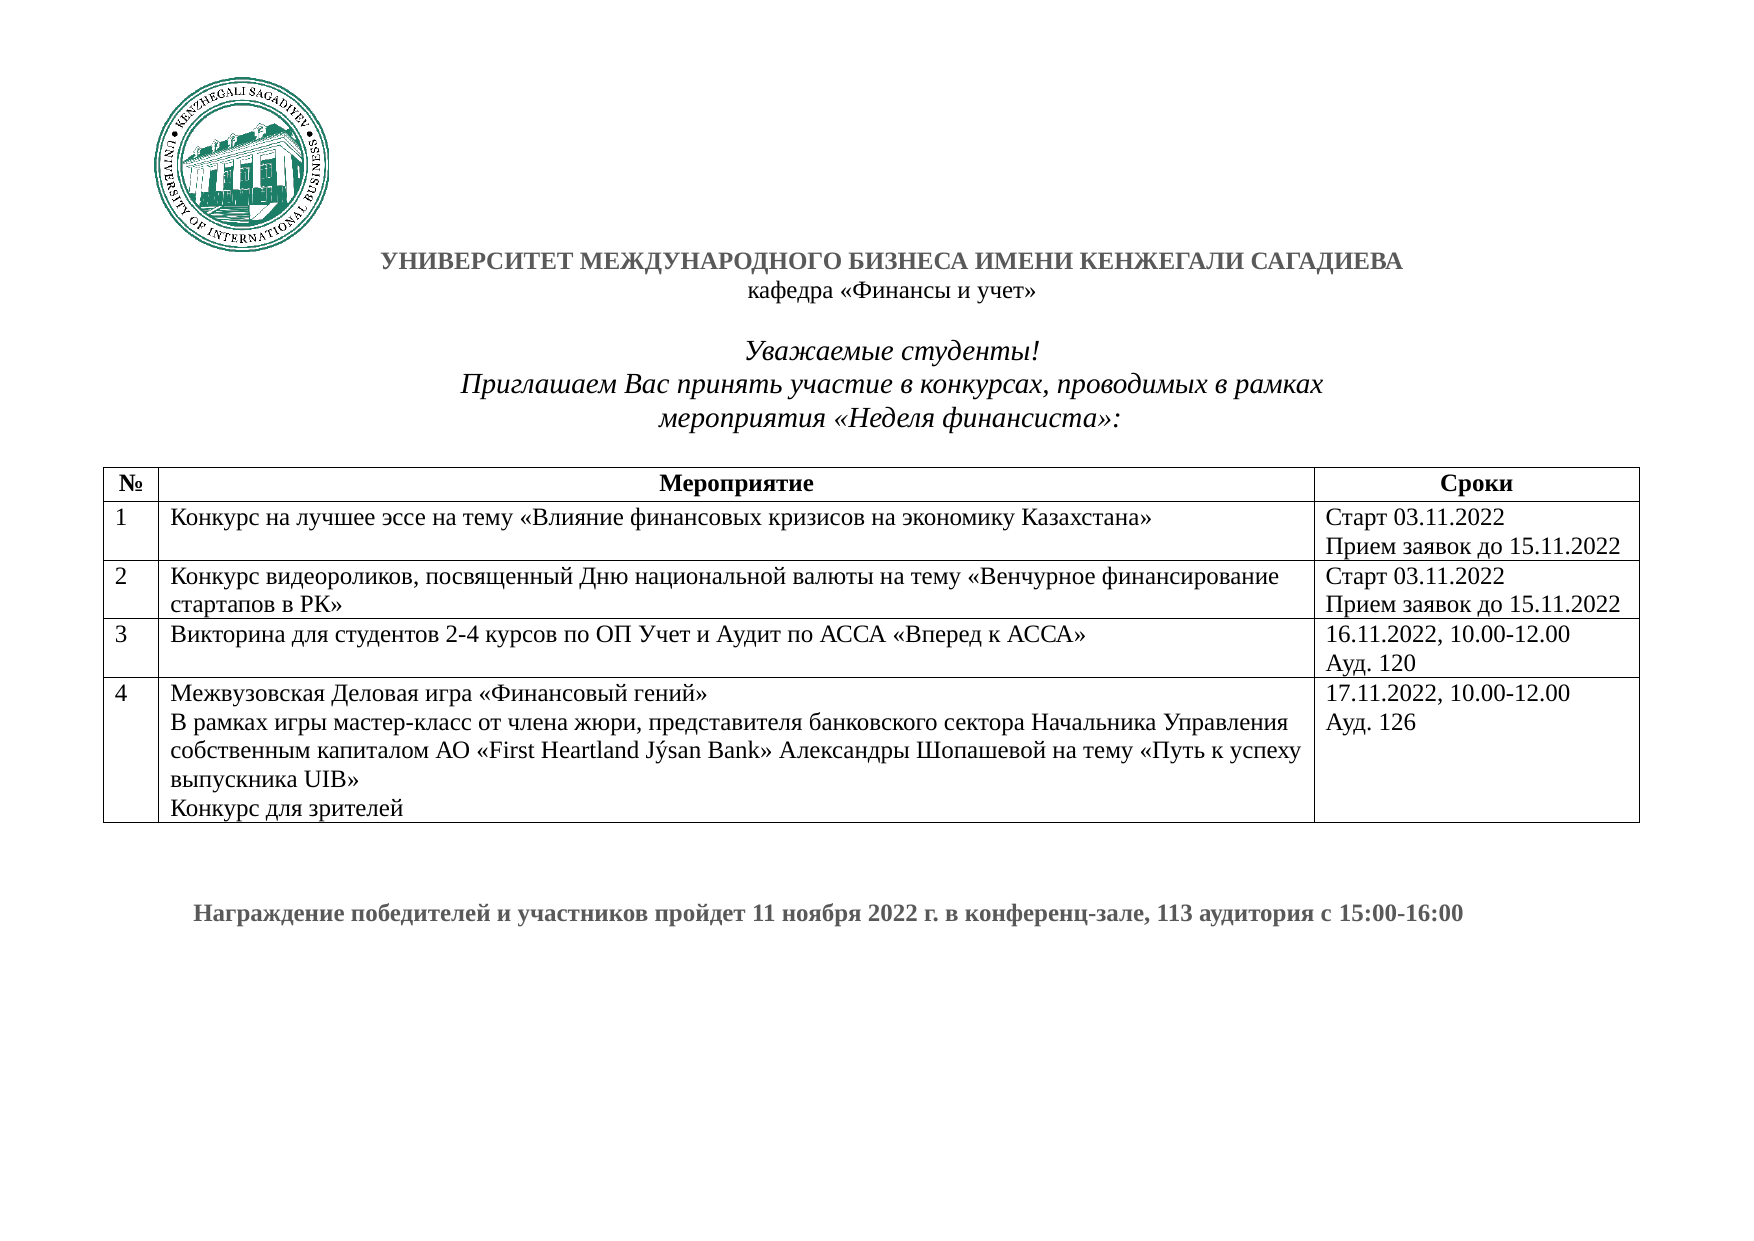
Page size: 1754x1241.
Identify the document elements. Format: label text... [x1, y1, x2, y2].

picture [154, 77, 329, 246]
table_cell 3 [104, 619, 158, 677]
text Награждение победителей и участников пройдет 11 ноября 2022 г. в конференц-зале, 113 аудитория с 15:00-16:00 [193, 898, 1590, 927]
table_cell Викторина для студентов 2-4 курсов по ОП Учет и Аудит по АССА «Вперед к АССА» [159, 619, 1314, 677]
text Уважаемые студенты! [118, 333, 1665, 366]
table_cell Конкурс на лучшее эссе на тему «Влияние финансовых кризисов на экономику Казахстана» [159, 502, 1314, 560]
table_cell 1 [104, 502, 158, 560]
table_cell 2 [104, 561, 158, 618]
table_cell Старт 03.11.2022 Прием заявок до 15.11.2022 [1315, 561, 1639, 618]
table_header Мероприятие [159, 468, 1314, 501]
table_cell 17.11.2022, 10.00-12.00 Ауд. 126 [1315, 678, 1639, 822]
text УНИВЕРСИТЕТ МЕЖДУНАРОДНОГО БИЗНЕСА ИМЕНИ КЕНЖЕГАЛИ САГАДИЕВА [118, 246, 1665, 275]
table_cell Межвузовская Деловая игра «Финансовый гений» В рамках игры мастер-класс от члена жюри, представителя банковского сектора Начальника Управления собственным капиталом АО «First Heartland Jýsan Bank» Александры Шопашевой на тему «Путь к успеху выпускника UIB» Конкурс для зрителей [159, 678, 1314, 822]
table_cell 16.11.2022, 10.00-12.00 Ауд. 120 [1315, 619, 1639, 677]
text Приглашаем Вас принять участие в конкурсах, проводимых в рамках [118, 366, 1665, 400]
text мероприятия «Неделя финансиста»: [118, 400, 1665, 433]
table_header Сроки [1315, 468, 1639, 501]
table_cell Конкурс видеороликов, посвященный Дню национальной валюты на тему «Венчурное финансирование стартапов в РК» [159, 561, 1314, 618]
table_cell Старт 03.11.2022 Прием заявок до 15.11.2022 [1315, 502, 1639, 560]
table_cell 4 [104, 678, 158, 822]
table_header № [104, 468, 158, 501]
text кафедра «Финансы и учет» [118, 275, 1665, 304]
